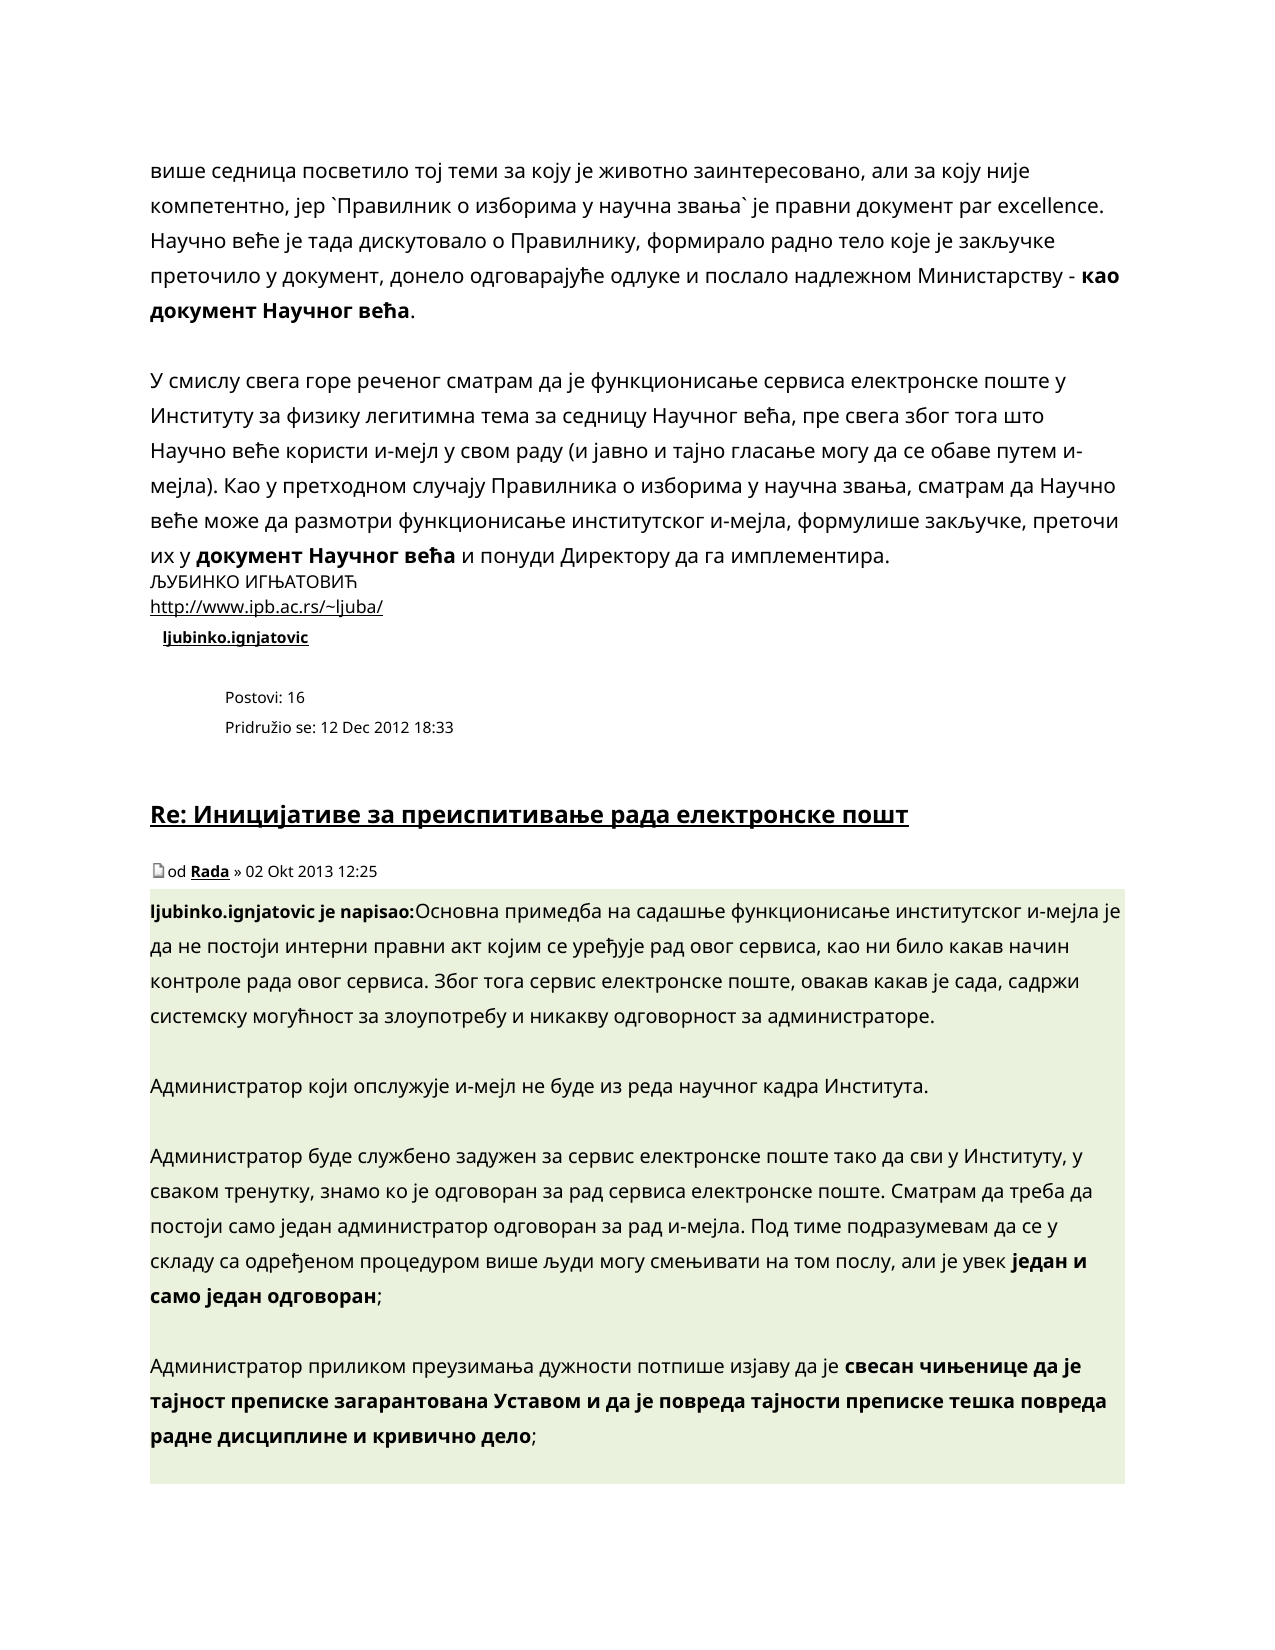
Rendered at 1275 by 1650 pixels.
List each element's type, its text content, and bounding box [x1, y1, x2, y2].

picture [150, 863, 168, 878]
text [150, 889, 1125, 1484]
text ЉУБИНКО ИГЊАТОВИЋ http://www.ipb.ac.rs/~ljuba/ [150, 570, 1125, 618]
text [150, 150, 1125, 570]
text od Rada » 02 Okt 2013 12:25 [150, 859, 750, 889]
text ljubinko.ignjatovic [163, 618, 1125, 648]
text Re: Иницијативе за преиспитивање рада електронске пошт [150, 797, 1125, 830]
text Postovi: 16 [225, 678, 1125, 708]
text Pridružio se: 12 Dec 2012 18:33 [225, 708, 1125, 738]
